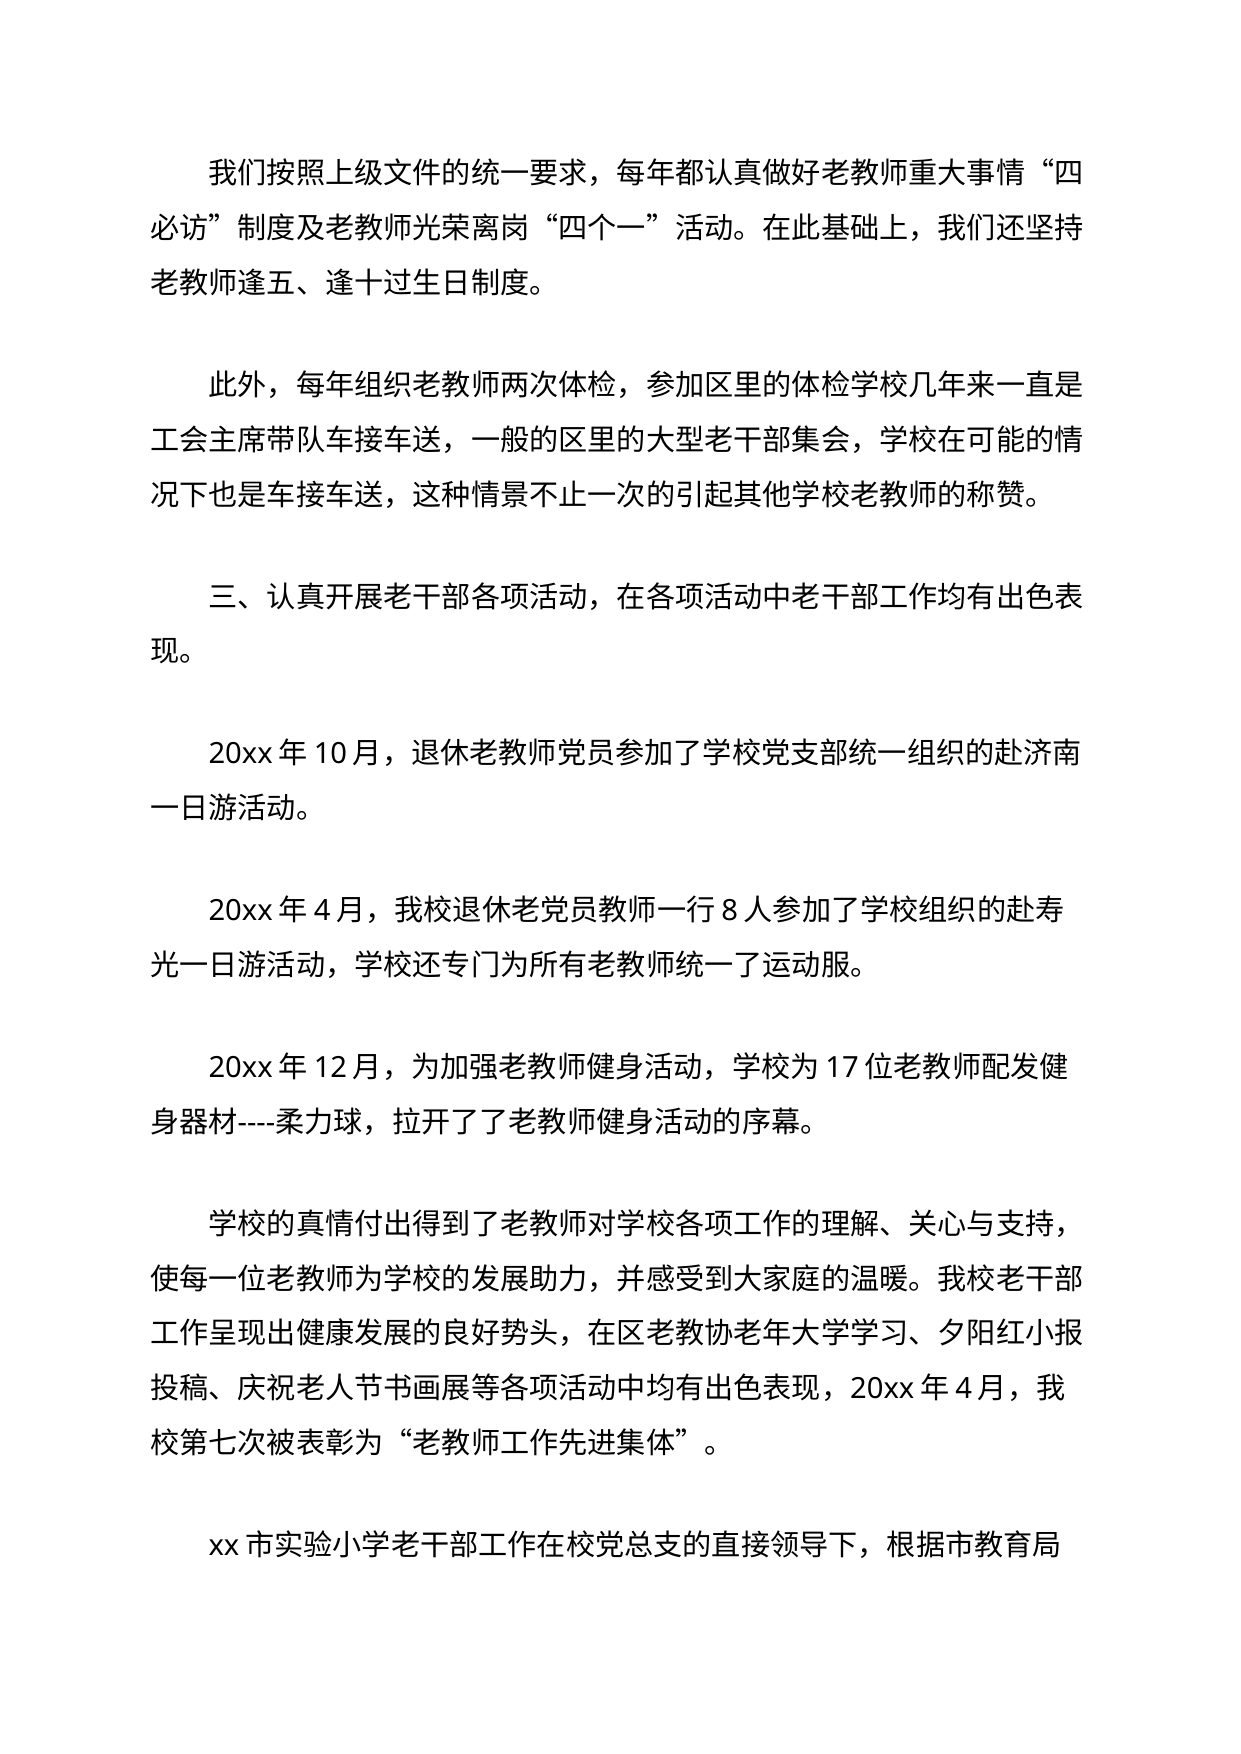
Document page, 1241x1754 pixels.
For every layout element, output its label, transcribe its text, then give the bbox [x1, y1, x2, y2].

text 20xx年4月，我校退休老党员教师一行8人参加了学校组织的赴寿光一日游活动，学校还专门为所有老教师统一了运动服。 [150, 887, 1090, 984]
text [150, 1522, 1090, 1564]
text 20xx年12月，为加强老教师健身活动，学校为17位老教师配发健身器材----柔力球，拉开了了老教师健身活动的序幕。 [150, 1043, 1090, 1141]
text 学校的真情付出得到了老教师对学校各项工作的理解、关心与支持，使每一位老教师为学校的发展助力，并感受到大家庭的温暖。我校老干部工作呈现出健康发展的良好势头，在区老教协老年大学学习、夕阳红小报投稿、庆祝老人节书画展等各项活动中均有出色表现，20xx年4月，我校第七次被表彰为“老教师工作先进集体”。 [150, 1200, 1090, 1462]
text 三、认真开展老干部各项活动，在各项活动中老干部工作均有出色表现。 [150, 573, 1090, 670]
text 此外，每年组织老教师两次体检，参加区里的体检学校几年来一直是工会主席带队车接车送，一般的区里的大型老干部集会，学校在可能的情况下也是车接车送，这种情景不止一次的引起其他学校老教师的称赞。 [150, 362, 1090, 514]
text 20xx年10月，退休老教师党员参加了学校党支部统一组织的赴济南一日游活动。 [150, 730, 1090, 827]
text 我们按照上级文件的统一要求，每年都认真做好老教师重大事情“四必访”制度及老教师光荣离岗“四个一”活动。在此基础上，我们还坚持老教师逢五、逢十过生日制度。 [150, 150, 1090, 302]
